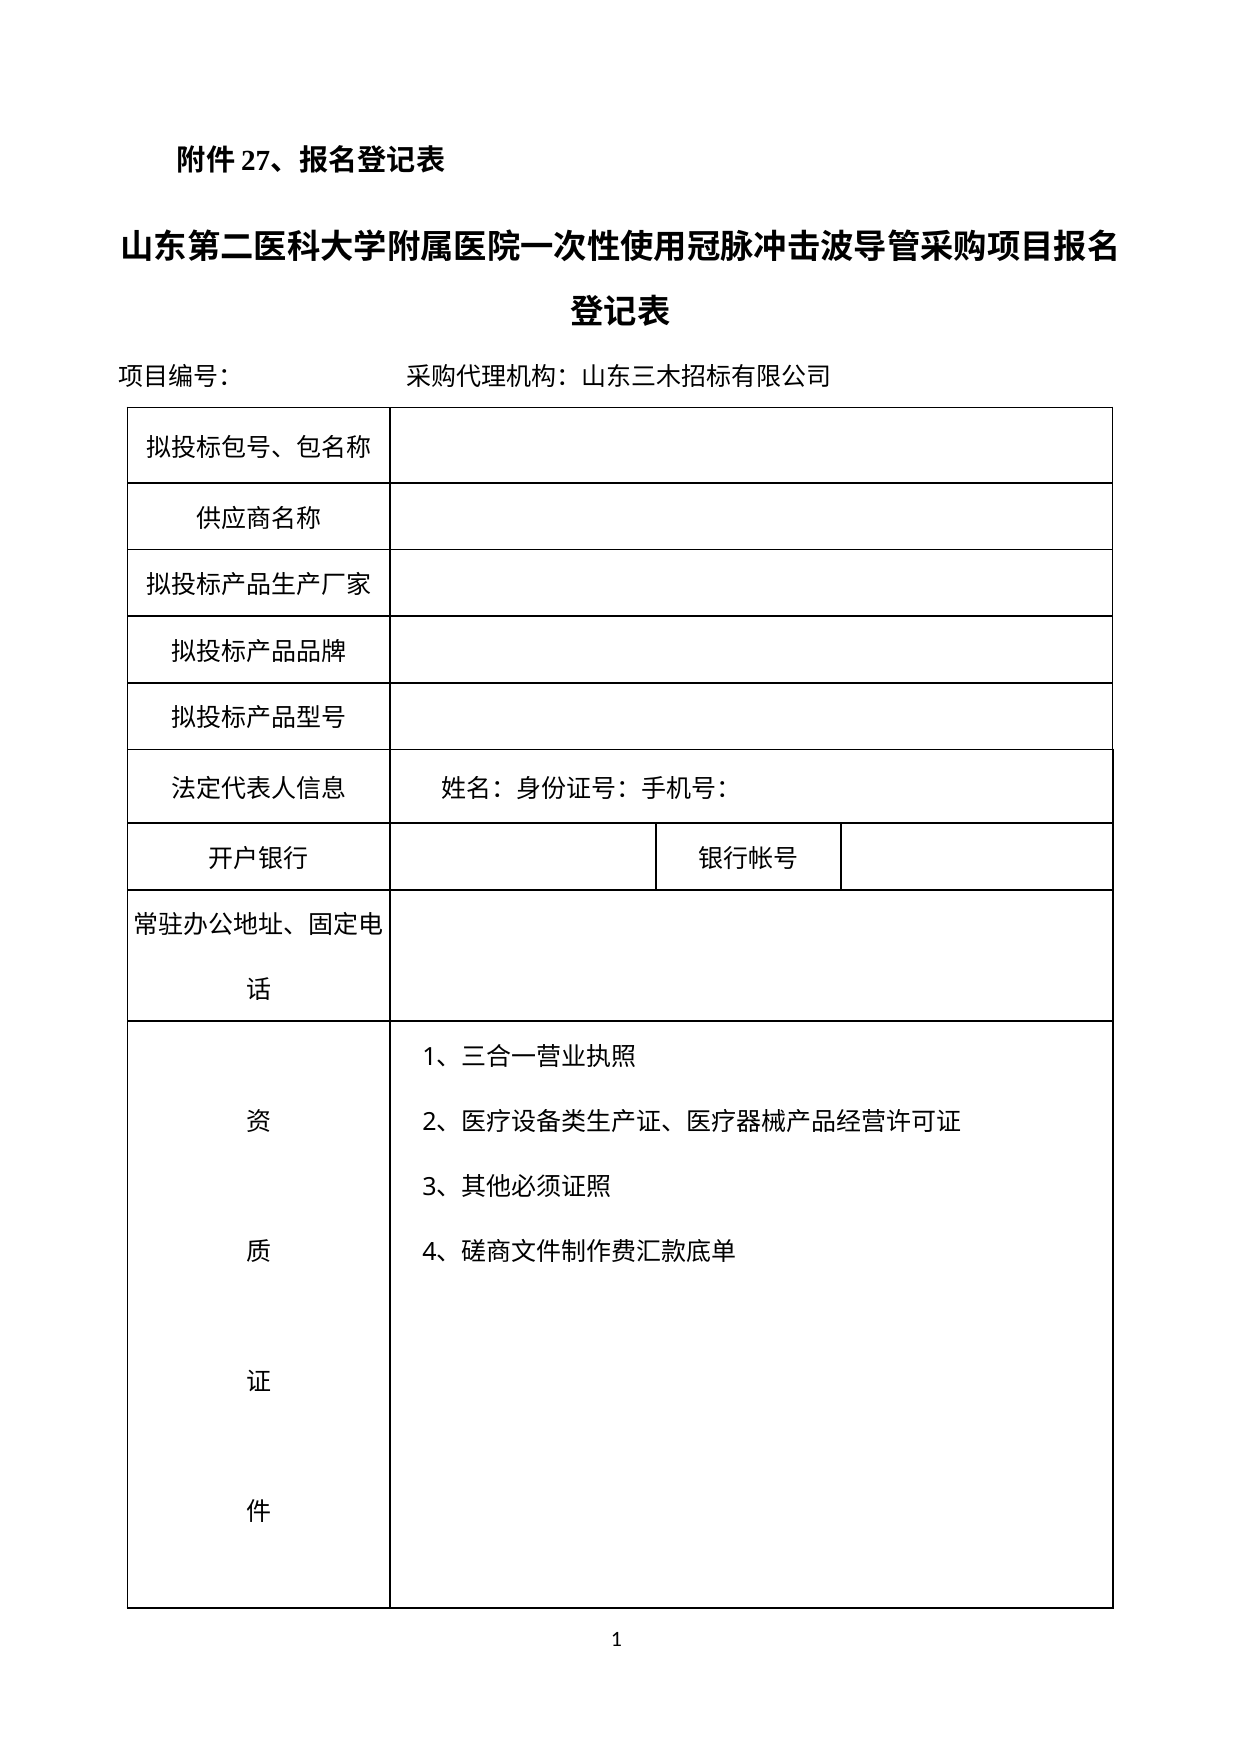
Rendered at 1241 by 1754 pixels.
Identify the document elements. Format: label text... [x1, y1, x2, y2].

table_cell 法定代表人信息 [128, 750, 389, 822]
table_cell 拟投标产品品牌 [128, 617, 389, 682]
text 附件27、报名登记表 [118, 126, 1122, 191]
text 项目编号： 采购代理机构：山东三木招标有限公司 [118, 342, 1122, 407]
table_cell 开户银行 [128, 824, 389, 889]
table_header 拟投标包号、包名称 [128, 408, 389, 482]
table_cell 姓名：身份证号：手机号： [391, 750, 1112, 822]
table_cell [391, 617, 1112, 682]
table_cell [842, 824, 1112, 889]
table_cell 银行帐号 [657, 824, 840, 889]
table_cell 常驻办公地址、固定电话 [128, 891, 389, 1020]
table_cell [391, 684, 1112, 748]
table_cell 资 质 证 件 [128, 1022, 389, 1607]
table_cell [391, 550, 1112, 615]
table_cell 拟投标产品型号 [128, 684, 389, 748]
table_cell 供应商名称 [128, 484, 389, 549]
table_cell 拟投标产品生产厂家 [128, 550, 389, 615]
text 山东第二医科大学附属医院一次性使用冠脉冲击波导管采购项目报名登记表 [118, 212, 1122, 342]
table_header [391, 408, 1112, 482]
table_cell [391, 891, 1112, 1020]
table_cell [391, 484, 1112, 549]
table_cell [391, 1022, 1112, 1607]
table_cell [391, 824, 655, 889]
